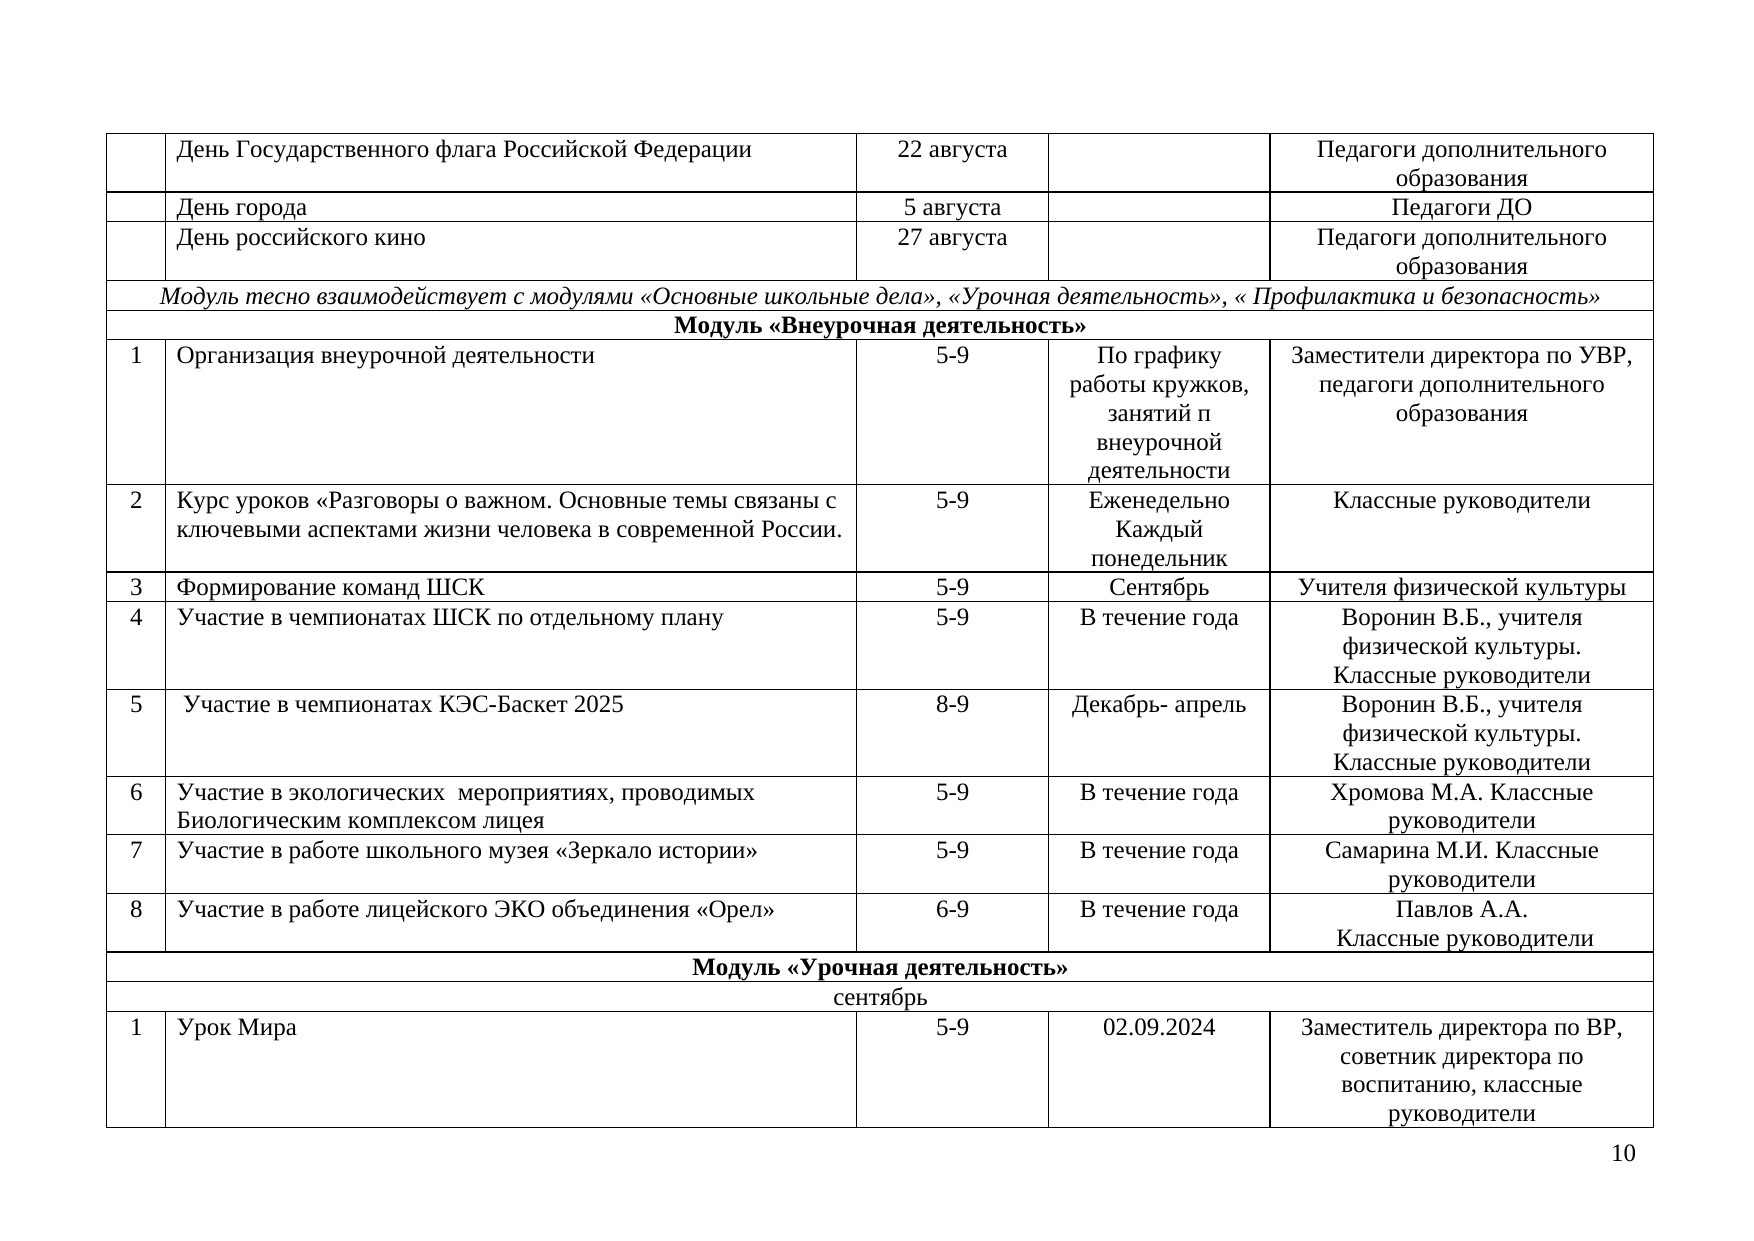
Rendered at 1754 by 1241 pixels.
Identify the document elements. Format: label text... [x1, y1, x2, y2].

table_cell 5 [107, 690, 165, 776]
table_cell 27 августа [857, 222, 1048, 280]
table_cell 1 [107, 340, 165, 484]
table_cell Участие в чемпионатах КЭС-Баскет 2025 [166, 690, 856, 776]
table_cell Участие в работе школьного музея «Зеркало истории» [166, 835, 856, 893]
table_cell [1271, 134, 1653, 191]
table_cell Декабрь- апрель [1049, 690, 1269, 776]
table_cell 3 [107, 573, 165, 601]
table_cell [1049, 134, 1269, 191]
table_cell Воронин В.Б., учителя физической культуры. Классные руководители [1271, 690, 1653, 776]
table_cell 6 [107, 777, 165, 834]
table_cell 5-9 [857, 485, 1048, 571]
table_cell В течение года [1049, 894, 1269, 951]
table_cell Курс уроков «Разговоры о важном. Основные темы связаны с ключевыми аспектами жизни человека в современной России. [166, 485, 856, 571]
table_cell День города [166, 193, 856, 221]
table_cell 22 августа [857, 134, 1048, 191]
table_cell Сентябрь [1049, 573, 1269, 601]
table_cell Формирование команд ШСК [166, 573, 856, 601]
table_cell В течение года [1049, 835, 1269, 893]
table_cell Еженедельно Каждый понедельник [1049, 485, 1269, 571]
table_cell сентябрь [107, 982, 1653, 1011]
table_cell День российского кино [166, 222, 856, 280]
table_cell Участие в работе лицейского ЭКО объединения «Орел» [166, 894, 856, 951]
table_cell 5 августа [857, 193, 1048, 221]
table_cell Участие в экологических мероприятиях, проводимых Биологическим комплексом лицея [166, 777, 856, 834]
table_cell 1 [107, 1012, 165, 1127]
table_cell Воронин В.Б., учителя физической культуры. Классные руководители [1271, 602, 1653, 688]
table_cell Участие в чемпионатах ШСК по отдельному плану [166, 602, 856, 688]
table_cell 5-9 [857, 602, 1048, 688]
table_cell 5-9 [857, 777, 1048, 834]
table_cell [107, 134, 165, 191]
table_cell 7 [107, 835, 165, 893]
table_cell 2 [107, 485, 165, 571]
table_cell Классные руководители [1271, 485, 1653, 571]
table_cell Павлов А.А. Классные руководители [1271, 894, 1653, 951]
table_cell Учителя физической культуры [1271, 573, 1653, 601]
table_cell 02.09.2024 [1049, 1012, 1269, 1127]
table_cell Организация внеурочной деятельности [166, 340, 856, 484]
table_cell [1049, 193, 1269, 221]
table_cell 4 [107, 602, 165, 688]
table_cell В течение года [1049, 777, 1269, 834]
table_cell Хромова М.А. Классные руководители [1271, 777, 1653, 834]
table_cell [1049, 222, 1269, 280]
table_cell Модуль тесно взаимодействует с модулями «Основные школьные дела», «Урочная деятельность», « Профилактика и безопасность» [107, 281, 1653, 309]
table_cell 5-9 [857, 1012, 1048, 1127]
table_cell Педагоги ДО [1271, 193, 1653, 221]
table_cell 8-9 [857, 690, 1048, 776]
table_cell День Государственного флага Российской Федерации [166, 134, 856, 191]
table_cell По графику работы кружков, занятий п внеурочной деятельности [1049, 340, 1269, 484]
table_cell Заместитель директора по ВР, советник директора по воспитанию, классные руководители [1271, 1012, 1653, 1127]
table_cell Модуль «Внеурочная деятельность» [107, 311, 1653, 339]
table_cell 8 [107, 894, 165, 951]
table_cell Заместители директора по УВР, педагоги дополнительного образования [1271, 340, 1653, 484]
table_cell Урок Мира [166, 1012, 856, 1127]
table_cell Педагоги дополнительного образования [1271, 222, 1653, 280]
table_cell Модуль «Урочная деятельность» [107, 953, 1653, 981]
table_cell В течение года [1049, 602, 1269, 688]
table_cell 5-9 [857, 573, 1048, 601]
table_cell Самарина М.И. Классные руководители [1271, 835, 1653, 893]
table_cell 6-9 [857, 894, 1048, 951]
table_cell [107, 193, 165, 221]
table_cell [107, 222, 165, 280]
table_cell 5-9 [857, 835, 1048, 893]
table_cell 5-9 [857, 340, 1048, 484]
